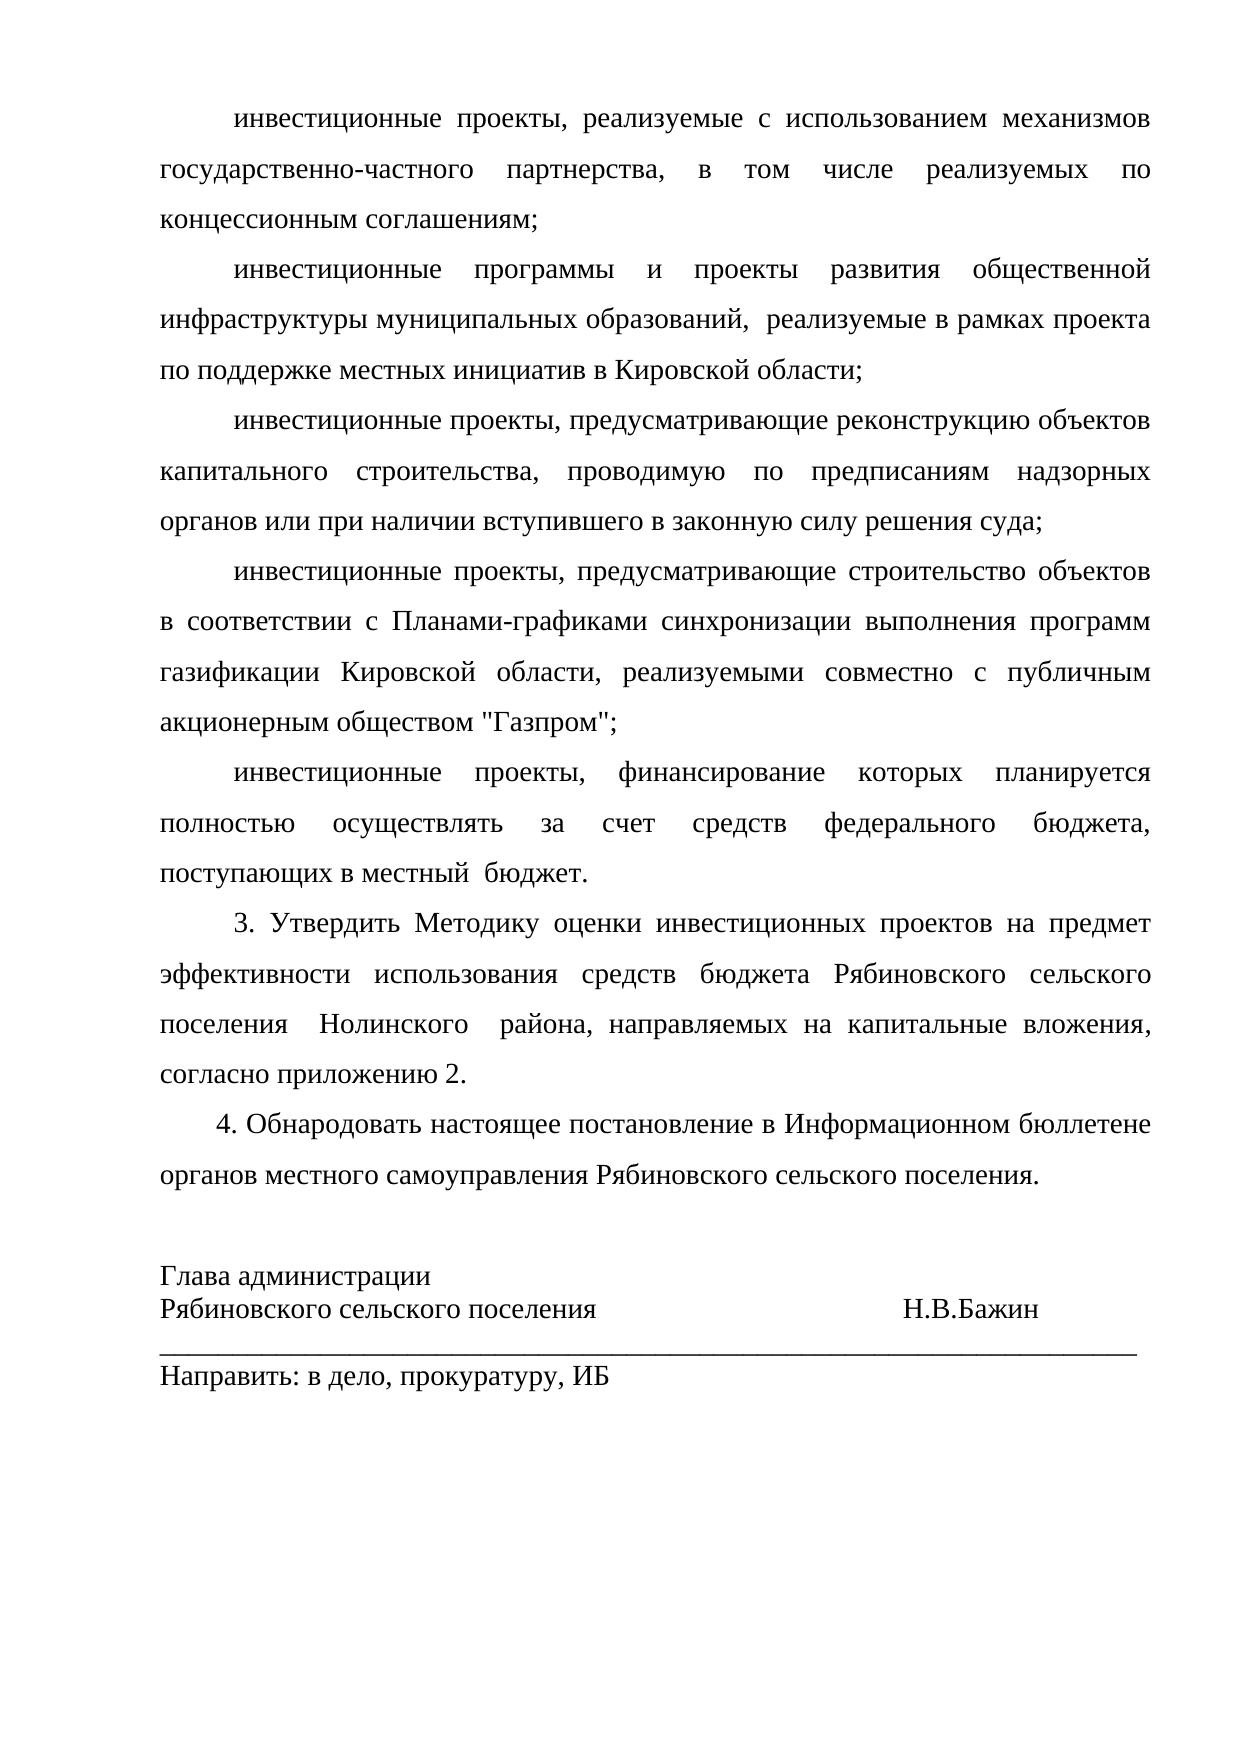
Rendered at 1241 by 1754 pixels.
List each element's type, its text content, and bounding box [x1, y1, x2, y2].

text инвестиционные проекты, предусматривающие реконструкцию объектов капитального строительства, проводимую по предписаниям надзорных органов или при наличии вступившего в законную силу решения суда; [159, 402, 1152, 536]
text инвестиционные проекты, реализуемые с использованием механизмов государственно-частного партнерства, в том числе реализуемых по концессионным соглашениям; [159, 100, 1152, 234]
text 4. Обнародовать настоящее постановление в Информационном бюллетене органов местного самоуправления Рябиновского сельского поселения. [159, 1107, 1152, 1191]
text ___________________________________________________________________ [159, 1325, 1152, 1358]
text Направить: в дело, прокуратуру, ИБ [159, 1358, 1152, 1392]
text инвестиционные проекты, предусматривающие строительство объектов в соответствии с Планами-графиками синхронизации выполнения программ газификации Кировской области, реализуемыми совместно с публичным акционерным обществом "Газпром"; [159, 553, 1152, 738]
text инвестиционные программы и проекты развития общественной инфраструктуры муниципальных образований, реализуемые в рамках проекта по поддержке местных инициатив в Кировской области; [159, 251, 1152, 386]
text Глава администрации [159, 1258, 1152, 1291]
text инвестиционные проекты, финансирование которых планируется полностью осуществлять за счет средств федерального бюджета, поступающих в местный бюджет. [159, 754, 1152, 889]
text 3. Утвердить Методику оценки инвестиционных проектов на предмет эффективности использования средств бюджета Рябиновского сельского поселения Нолинского района, направляемых на капитальные вложения, согласно приложению 2. [159, 905, 1152, 1090]
text Рябиновского сельского поселения Н.В.Бажин [159, 1291, 1152, 1325]
